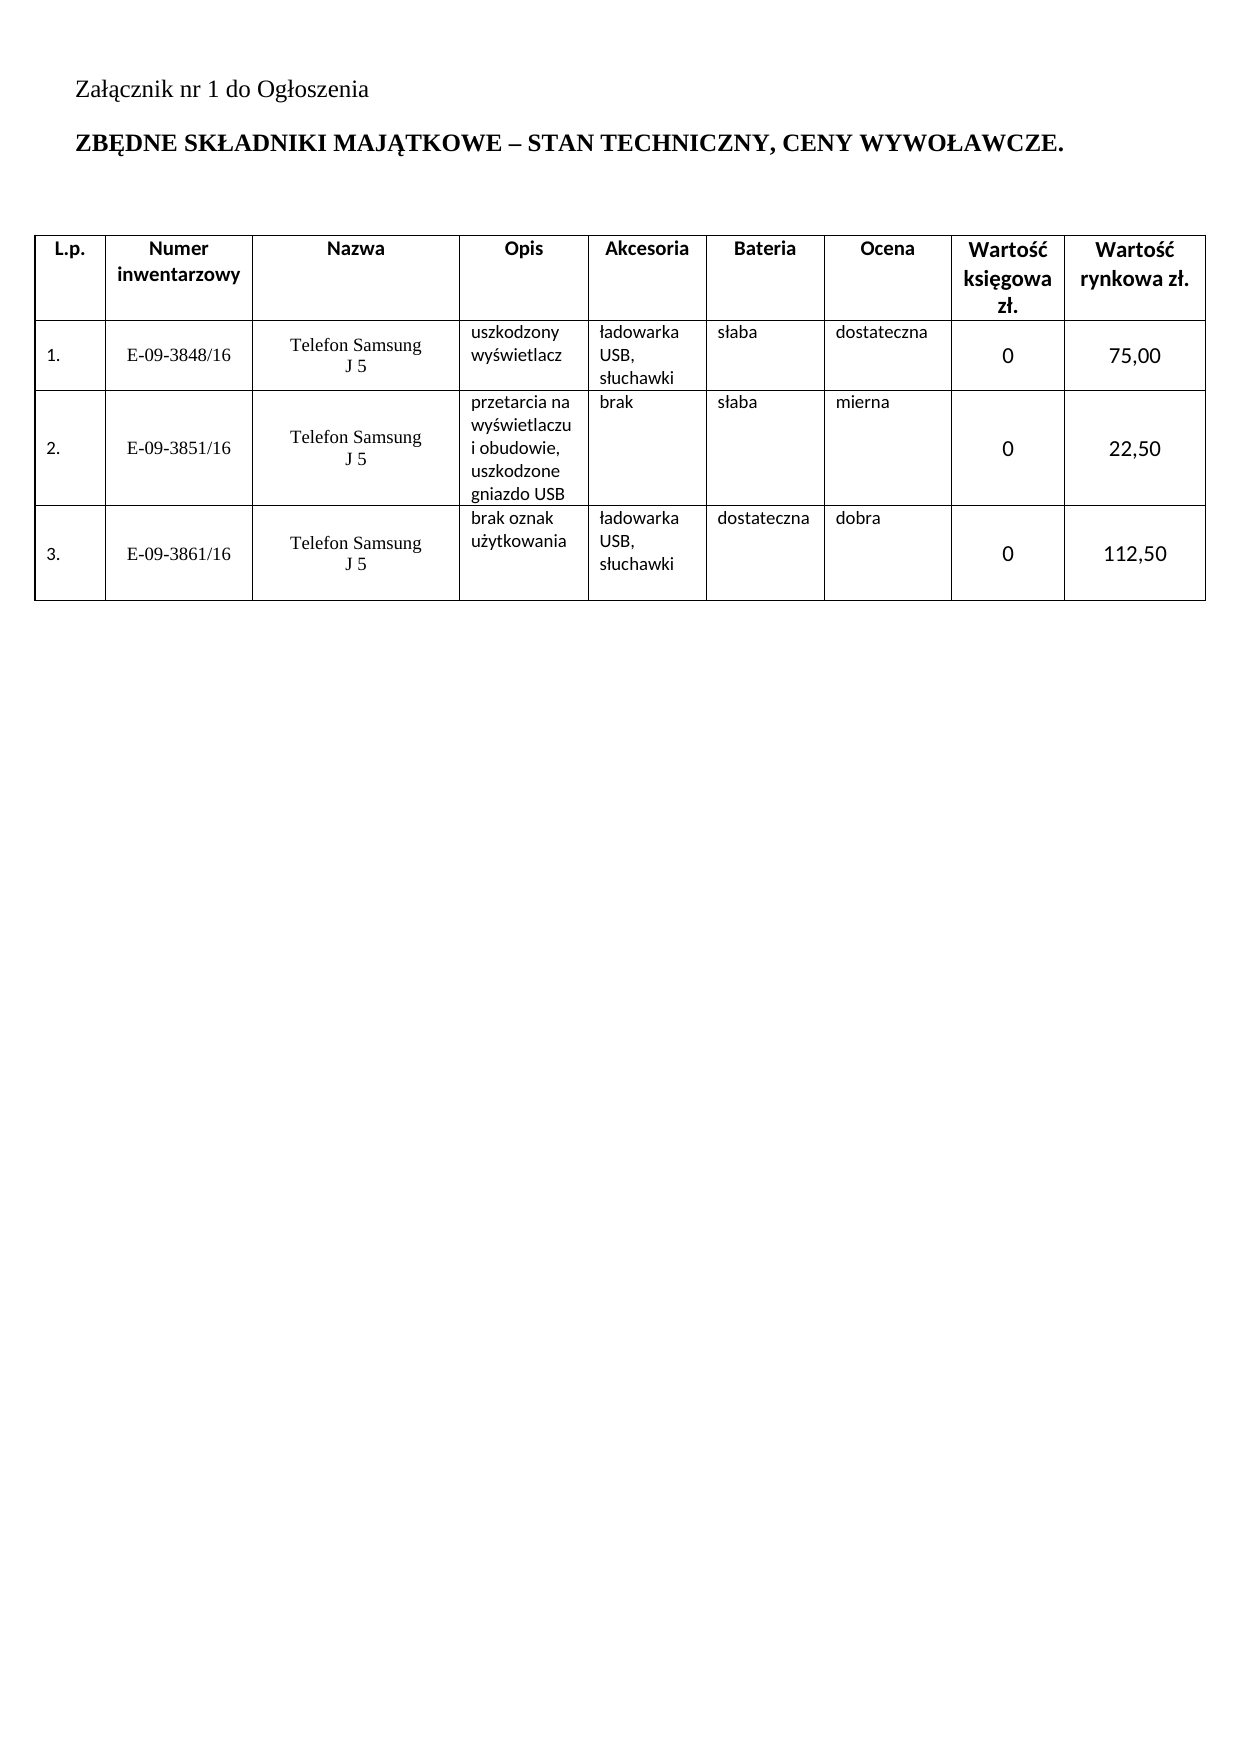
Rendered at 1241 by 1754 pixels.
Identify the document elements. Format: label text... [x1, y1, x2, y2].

table_header Nazwa [253, 236, 459, 320]
table_cell 0 [952, 321, 1064, 389]
table_header Wartość księgowa zł. [952, 236, 1064, 320]
table_header Bateria [707, 236, 824, 320]
table_cell Telefon Samsung J 5 [253, 391, 459, 505]
table_cell przetarcia na wyświetlaczu i obudowie, uszkodzone gniazdo USB [460, 391, 588, 505]
table_cell 0 [952, 506, 1064, 600]
table_cell brak [589, 391, 706, 505]
table_cell dobra [825, 506, 951, 600]
table_cell ładowarka USB, słuchawki [589, 506, 706, 600]
table_header Ocena [825, 236, 951, 320]
table_cell ładowarka USB, słuchawki [589, 321, 706, 389]
table_header Wartość rynkowa zł. [1065, 236, 1205, 320]
table_cell 1. [36, 321, 105, 389]
table_header Opis [460, 236, 588, 320]
table_header L.p. [36, 236, 105, 320]
table_cell 75,00 [1065, 321, 1205, 389]
table_cell 3. [36, 506, 105, 600]
table_cell uszkodzony wyświetlacz [460, 321, 588, 389]
table_cell Telefon Samsung J 5 [253, 321, 459, 389]
table_cell 0 [952, 391, 1064, 505]
table_cell 112,50 [1065, 506, 1205, 600]
table_header Akcesoria [589, 236, 706, 320]
table_header Numer inwentarzowy [106, 236, 252, 320]
table_cell E-09-3851/16 [106, 391, 252, 505]
table_cell brak oznak użytkowania [460, 506, 588, 600]
table_cell E-09-3861/16 [106, 506, 252, 600]
table_cell Telefon Samsung J 5 [253, 506, 459, 600]
table_cell dostateczna [707, 506, 824, 600]
table_cell 22,50 [1065, 391, 1205, 505]
table_cell E-09-3848/16 [106, 321, 252, 389]
table_cell 2. [36, 391, 105, 505]
table_cell słaba [707, 391, 824, 505]
table_cell mierna [825, 391, 951, 505]
table_cell dostateczna [825, 321, 951, 389]
table_cell słaba [707, 321, 824, 389]
text Załącznik nr 1 do Ogłoszenia [75, 74, 1165, 103]
text ZBĘDNE SKŁADNIKI MAJĄTKOWE – STAN TECHNICZNY, CENY WYWOŁAWCZE. [75, 128, 1165, 156]
